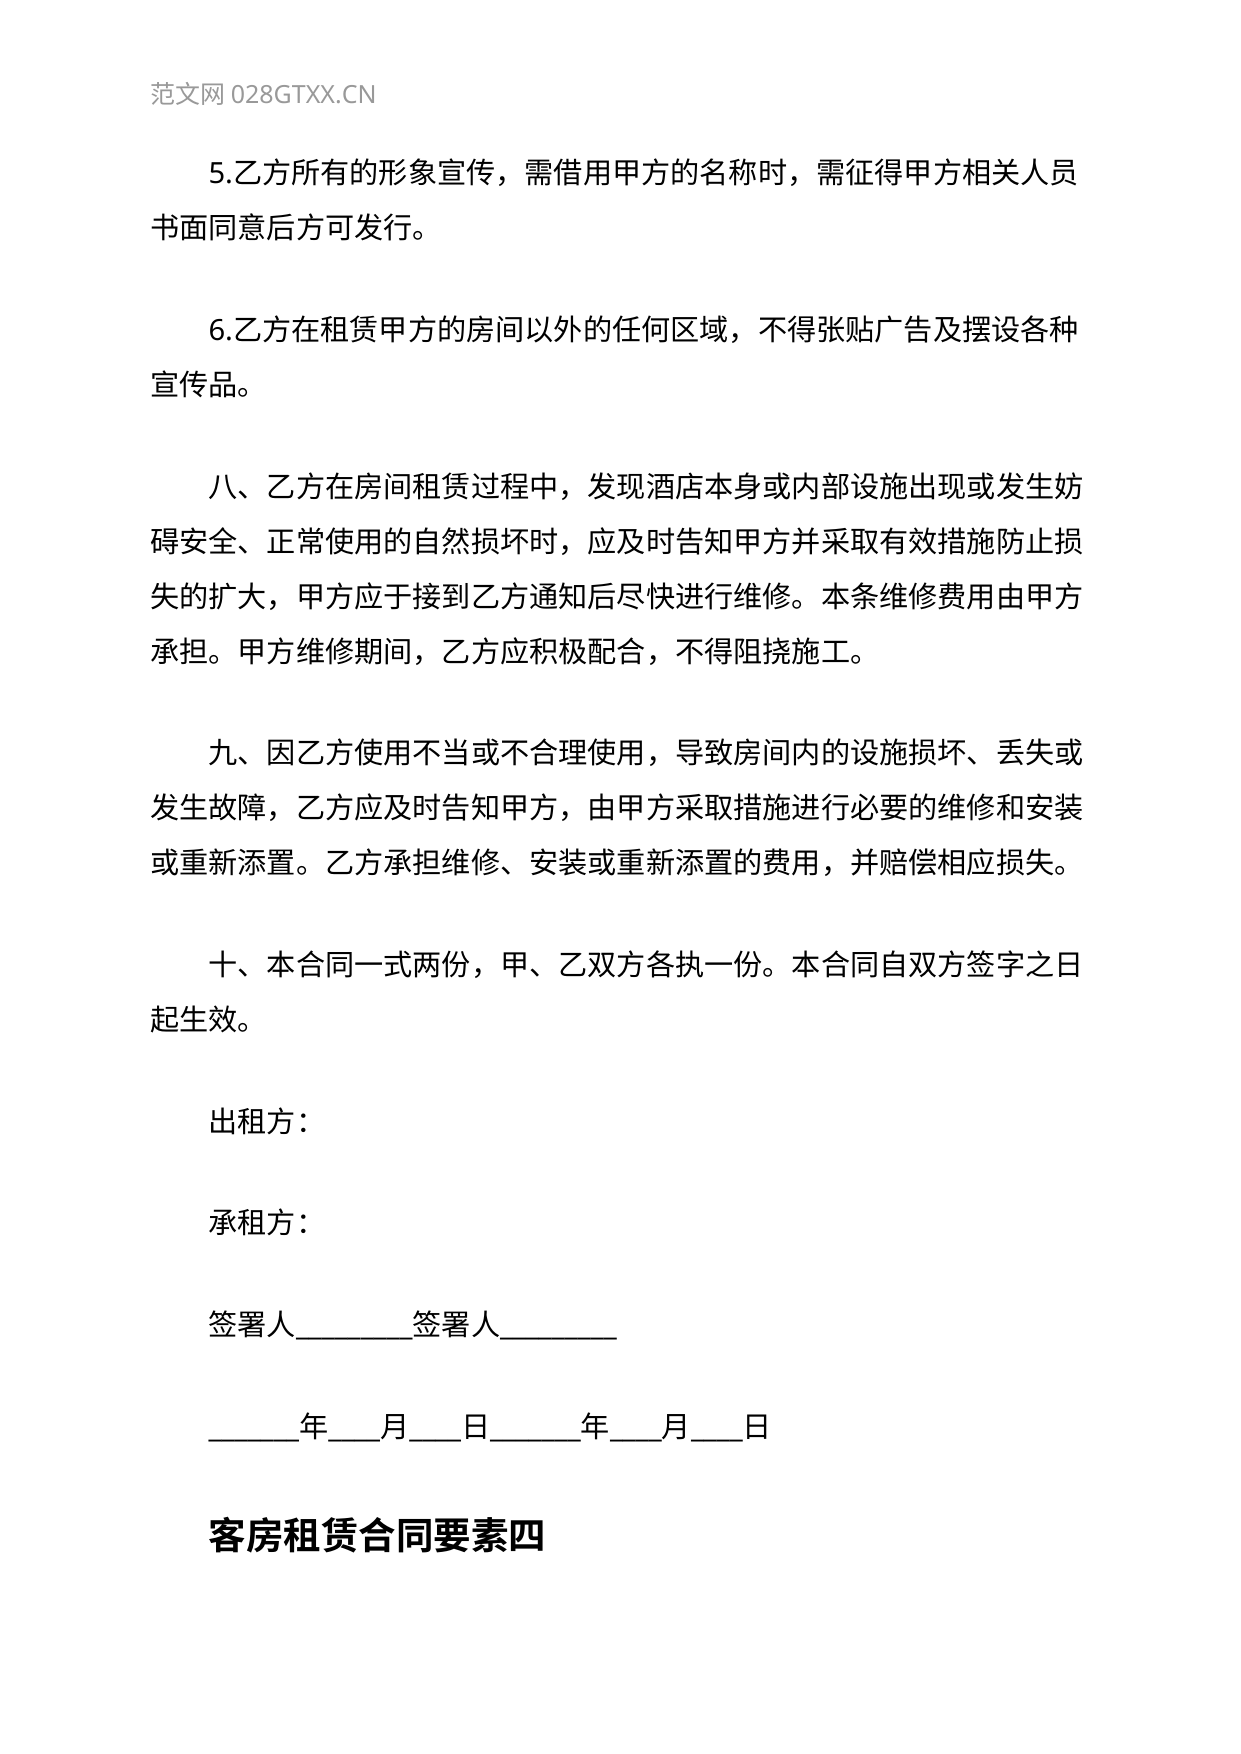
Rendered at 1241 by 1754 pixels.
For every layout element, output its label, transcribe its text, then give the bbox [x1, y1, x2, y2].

text 九、因乙方使用不当或不合理使用，导致房间内的设施损坏、丢失或发生故障，乙方应及时告知甲方，由甲方采取措施进行必要的维修和安装或重新添置。乙方承担维修、安装或重新添置的费用，并赔偿相应损失。 [150, 730, 1090, 882]
text 承租方： [150, 1200, 1090, 1242]
text 客房租赁合同要素四 [150, 1506, 1090, 1560]
text 八、乙方在房间租赁过程中，发现酒店本身或内部设施出现或发生妨碍安全、正常使用的自然损坏时，应及时告知甲方并采取有效措施防止损失的扩大，甲方应于接到乙方通知后尽快进行维修。本条维修费用由甲方承担。甲方维修期间，乙方应积极配合，不得阻挠施工。 [150, 463, 1090, 671]
text 出租方： [150, 1098, 1090, 1141]
text 6.乙方在租赁甲方的房间以外的任何区域，不得张贴广告及摆设各种宣传品。 [150, 307, 1090, 404]
text 签署人_________签署人_________ [150, 1302, 1090, 1344]
text 十、本合同一式两份，甲、乙双方各执一份。本合同自双方签字之日起生效。 [150, 942, 1090, 1039]
text _______年____月____日_______年____月____日 [150, 1404, 1090, 1446]
text 5.乙方所有的形象宣传，需借用甲方的名称时，需征得甲方相关人员书面同意后方可发行。 [150, 150, 1090, 247]
